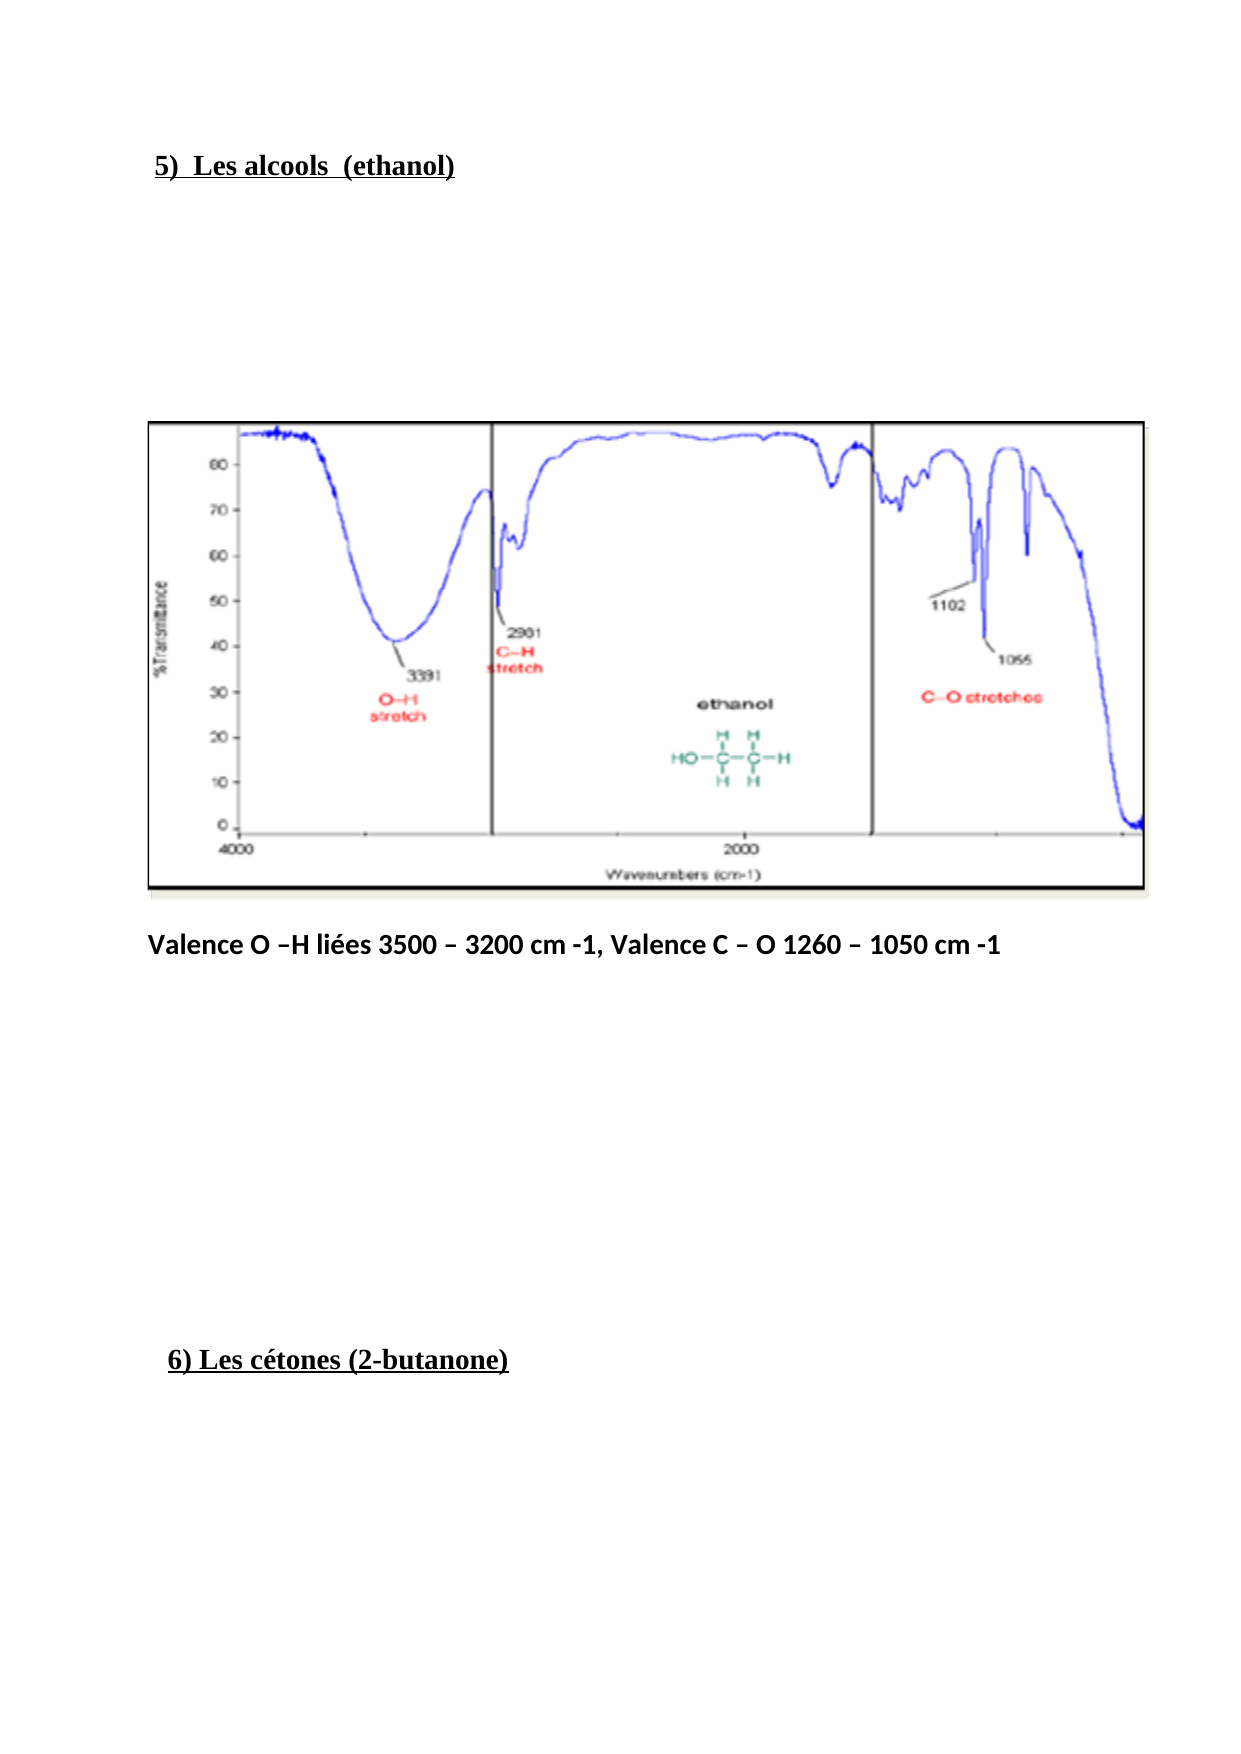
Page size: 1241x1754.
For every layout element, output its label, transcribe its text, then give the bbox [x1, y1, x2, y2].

text 5) Les alcools (ethanol) Valence O –H liées 3500 – 3200 cm -1, Valence C – O 1260 – 1050 cm -1 [148, 901, 1093, 961]
picture [147, 421, 1150, 901]
text 5) Les alcools (ethanol) Valence O –H liées 3500 – 3200 cm -1, Valence C – O 1260 – 1050 cm -1 [148, 148, 1093, 421]
text 6) Les cétones (2-butanone) [148, 1342, 1093, 1375]
